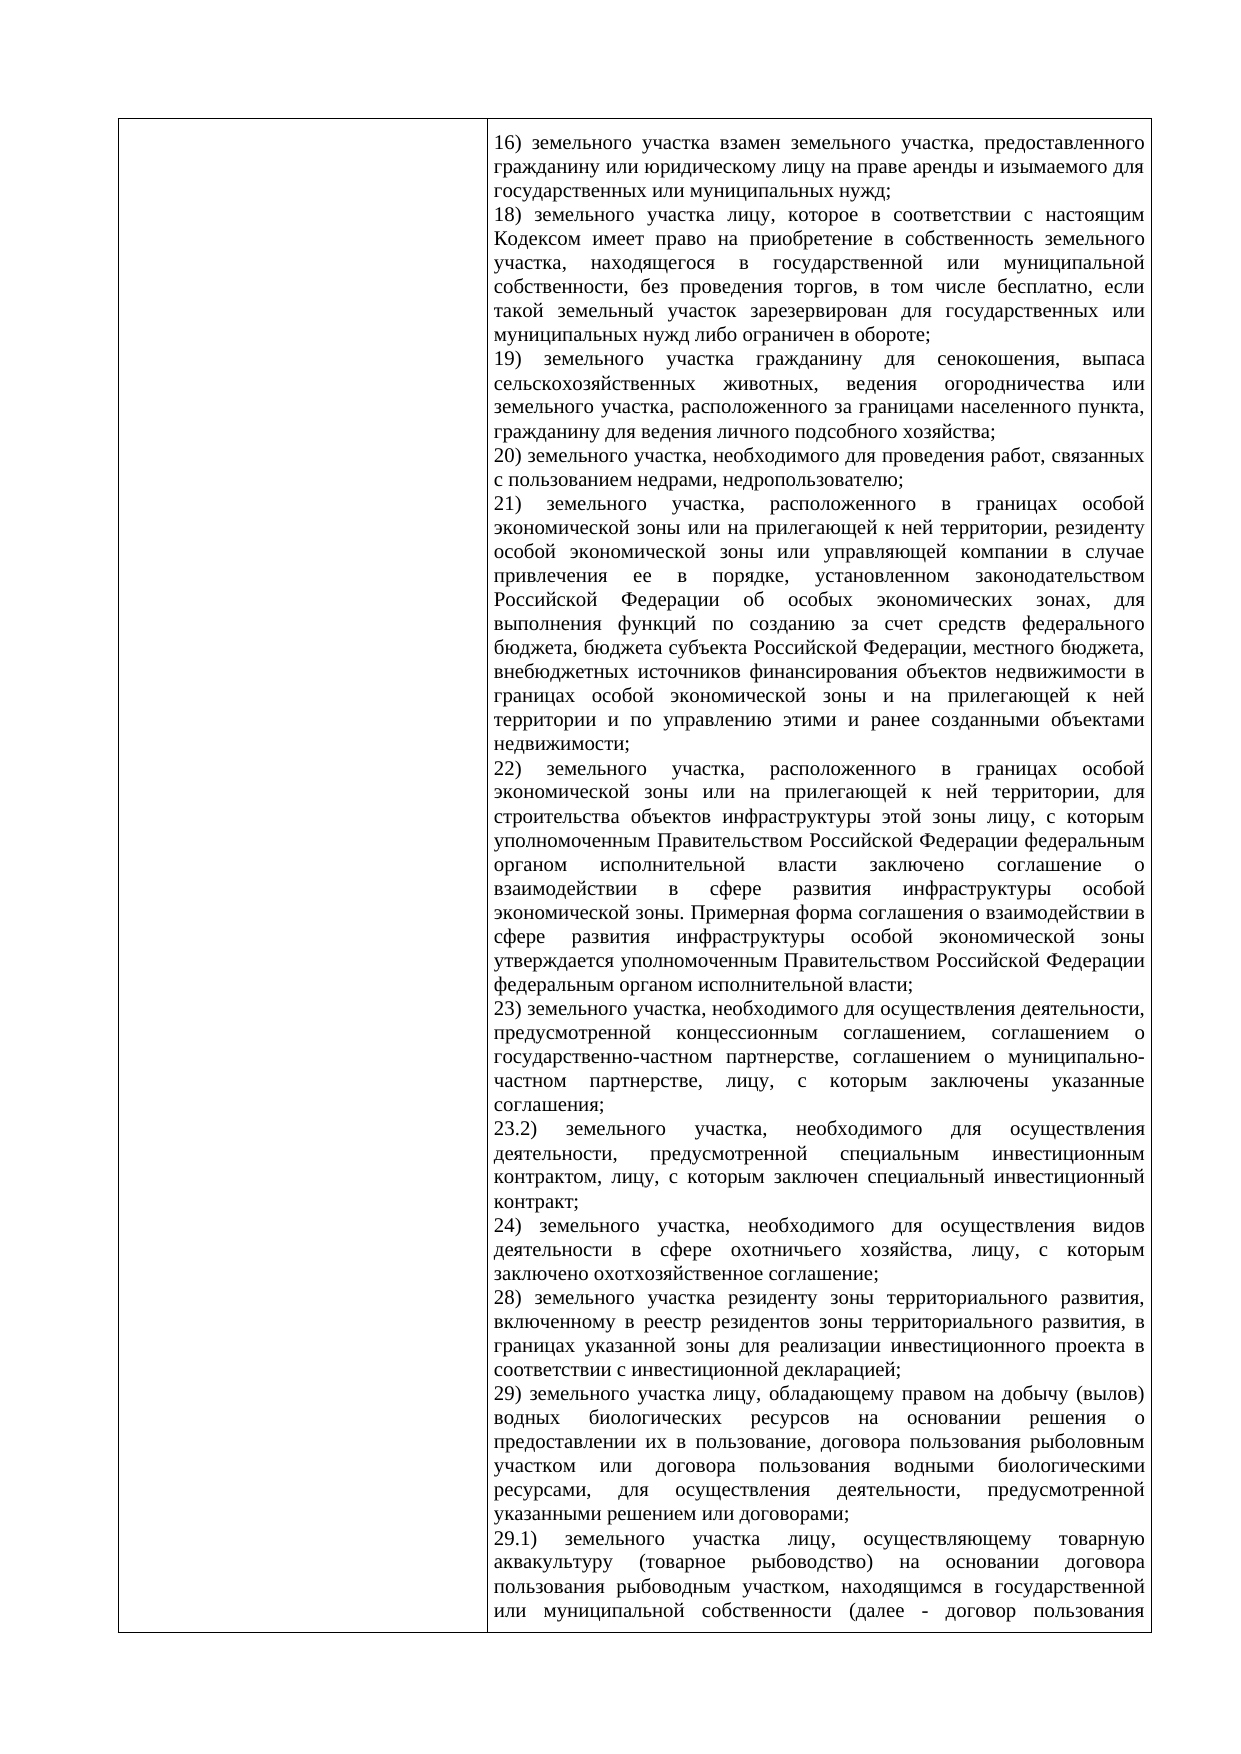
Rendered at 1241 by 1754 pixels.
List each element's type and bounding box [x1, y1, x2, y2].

table_cell [488, 119, 1151, 1632]
table_cell [119, 119, 487, 1632]
